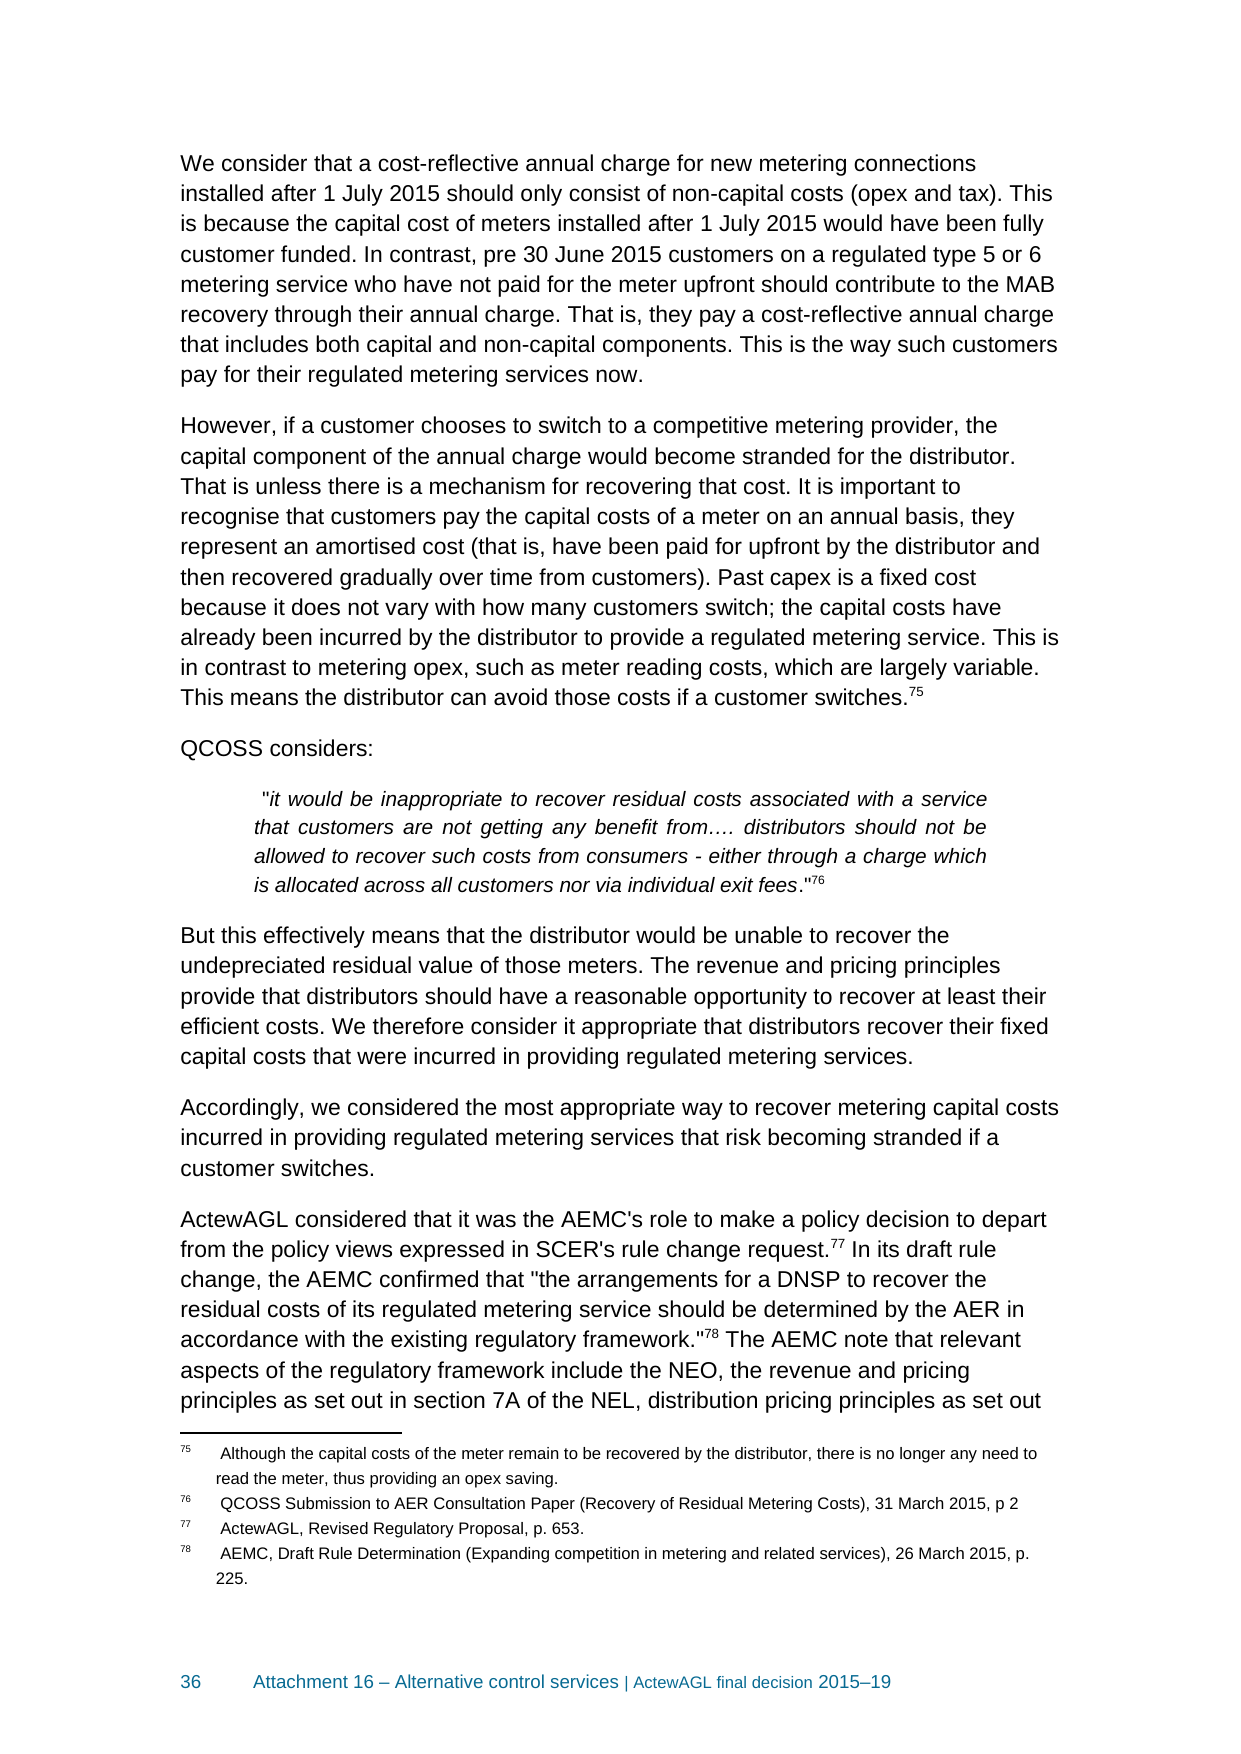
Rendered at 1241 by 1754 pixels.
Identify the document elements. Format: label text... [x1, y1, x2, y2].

picture [735, 1679, 742, 1685]
text We consider that a cost-reflective annual charge for new metering connections installed after 1 July 2015 should only consist of non-capital costs (opex and tax). This is because the capital cost of meters installed after 1 July 2015 would have been fully customer funded. In contrast, pre 30 June 2015 customers on a regulated type 5 or 6 metering service who have not paid for the meter upfront should contribute to the MAB recovery through their annual charge. That is, they pay a cost-reflective annual charge that includes both capital and non-capital components. This is the way such customers pay for their regulated metering services now. [180, 150, 1063, 388]
picture [753, 1676, 759, 1688]
text "it would be inappropriate to recover residual costs associated with a service that customers are not getting any benefit from…. distributors should not be allowed to recover such costs from consumers - either through a charge which is allocated across all customers nor via individual exit fees." [254, 786, 988, 897]
text QCOSS considers: [180, 735, 1063, 762]
text However, if a customer chooses to switch to a competitive metering provider, the capital component of the annual charge would become stranded for the distributor. That is unless there is a mechanism for recovering that cost. It is important to recognise that customers pay the capital costs of a meter on an annual basis, they represent an amortised cost (that is, have been paid for upfront by the distributor and then recovered gradually over time from customers). Past capex is a fixed cost because it does not vary with how many customers switch; the capital costs have already been incurred by the distributor to provide a regulated metering service. This is in contrast to metering opex, such as meter reading costs, which are largely variable. This means the distributor can avoid those costs if a customer switches. [180, 412, 1063, 711]
picture [269, 1678, 273, 1688]
picture [798, 1679, 803, 1687]
picture [296, 1674, 300, 1688]
text But this effectively means that the distributor would be unable to recover the undepreciated residual value of those meters. The revenue and pricing principles provide that distributors should have a reasonable opportunity to recover at least their efficient costs. We therefore consider it appropriate that distributors recover their fixed capital costs that were incurred in providing regulated metering services. [180, 922, 1063, 1069]
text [180, 1206, 1063, 1413]
text Accordingly, we considered the most appropriate way to recover metering capital costs incurred in providing regulated metering services that risk becoming stranded if a customer switches. [180, 1094, 1063, 1181]
